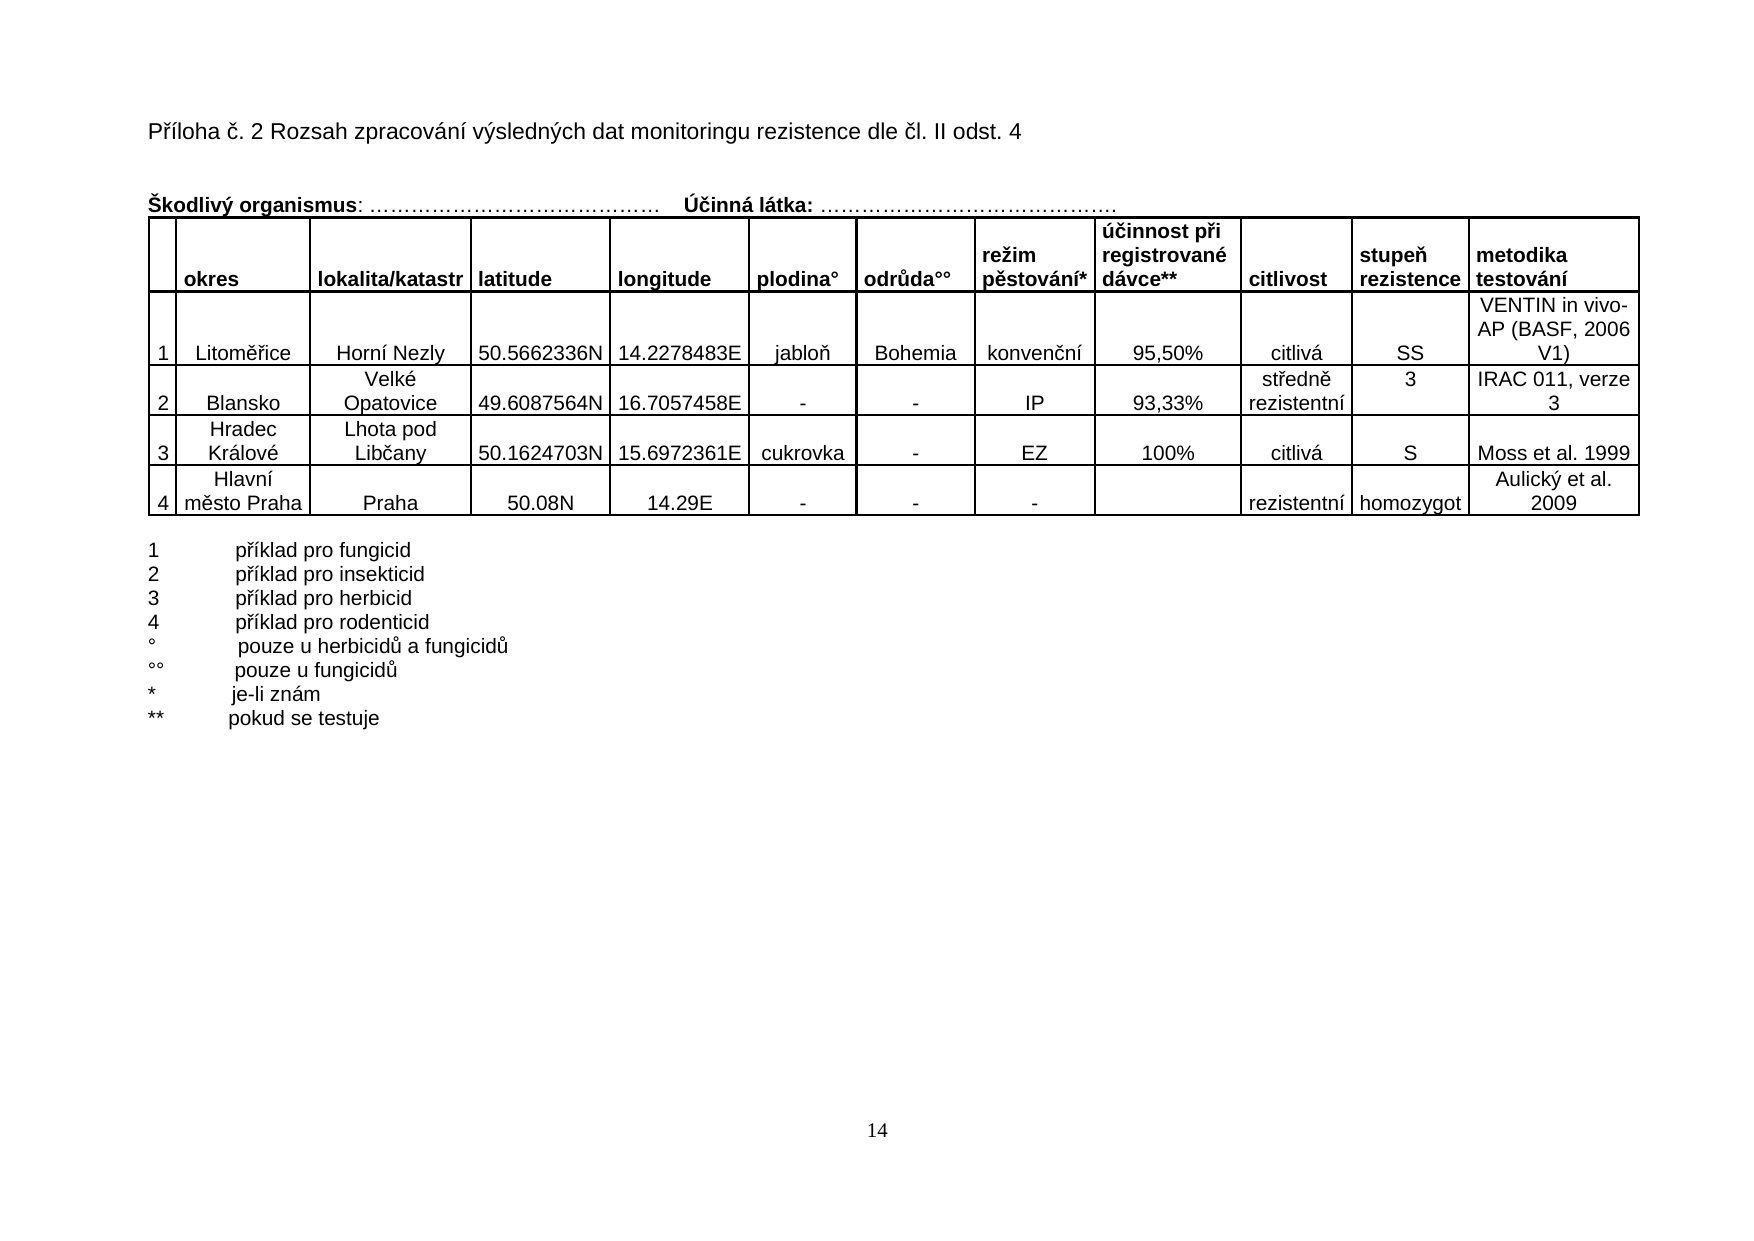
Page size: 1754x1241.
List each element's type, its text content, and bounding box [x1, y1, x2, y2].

text 4 příklad pro rodenticid [148, 610, 1606, 634]
table_cell IP [976, 366, 1094, 414]
table_cell - [858, 466, 974, 514]
table_cell - [858, 366, 974, 414]
table_cell 93,33% [1096, 366, 1240, 414]
text 1 příklad pro fungicid [148, 538, 1606, 562]
table_cell Horní Nezly [311, 293, 470, 364]
table_cell 95,50% [1096, 293, 1240, 364]
table_cell 100% [1096, 416, 1240, 464]
table_header citlivost [1242, 219, 1351, 290]
table_cell 14.29E [611, 466, 748, 514]
table_cell EZ [976, 416, 1094, 464]
table_cell cukrovka [750, 416, 855, 464]
table_cell 2 [150, 366, 175, 414]
text Škodlivý organismus: …………………………………… Účinná látka: ……………………………………. [148, 192, 1606, 216]
table_cell jabloň [750, 293, 855, 364]
table_cell Litoměřice [177, 293, 309, 364]
table_cell středně rezistentní [1242, 366, 1351, 414]
text ** pokud se testuje [148, 706, 1606, 730]
table_cell [1096, 466, 1240, 514]
table_header stupeň rezistence [1353, 219, 1468, 290]
table_cell - [976, 466, 1094, 514]
table_header longitude [611, 219, 748, 290]
table_cell Moss et al. 1999 [1470, 416, 1638, 464]
text * je-li znám [148, 682, 1606, 706]
table_cell rezistentní [1242, 466, 1351, 514]
table_cell 50.1624703N [472, 416, 609, 464]
table_cell VENTIN in vivo-AP (BASF, 2006 V1) [1470, 293, 1638, 364]
table_cell 16.7057458E [611, 366, 748, 414]
table_header okres [177, 219, 309, 290]
table_cell Lhota pod Libčany [311, 416, 470, 464]
text °° pouze u fungicidů [148, 658, 1606, 682]
table_cell citlivá [1242, 416, 1351, 464]
table_cell - [750, 466, 855, 514]
table_cell citlivá [1242, 293, 1351, 364]
table_cell Blansko [177, 366, 309, 414]
table_header režim pěstování* [976, 219, 1094, 290]
table_cell 1 [150, 293, 175, 364]
text 2 příklad pro insekticid [148, 562, 1606, 586]
table_header odrůda°° [858, 219, 974, 290]
table_cell Praha [311, 466, 470, 514]
table_cell konvenční [976, 293, 1094, 364]
table_cell Bohemia [858, 293, 974, 364]
table_cell 49.6087564N [472, 366, 609, 414]
table_header účinnost při registrované dávce** [1096, 219, 1240, 290]
table_cell 50.5662336N [472, 293, 609, 364]
table_cell Hlavní město Praha [177, 466, 309, 514]
table_header latitude [472, 219, 609, 290]
table_cell S [1353, 416, 1468, 464]
table_cell Aulický et al. 2009 [1470, 466, 1638, 514]
table_cell 3 [150, 416, 175, 464]
text 3 příklad pro herbicid [148, 586, 1606, 610]
text ° pouze u herbicidů a fungicidů [148, 634, 1606, 658]
table_header [150, 219, 175, 290]
table_header plodina° [750, 219, 855, 290]
table_cell 3 [1353, 366, 1468, 414]
text Příloha č. 2 Rozsah zpracování výsledných dat monitoringu rezistence dle čl. II odst. 4 [148, 118, 1606, 144]
table_cell SS [1353, 293, 1468, 364]
table_cell - [858, 416, 974, 464]
table_header lokalita/katastr [311, 219, 470, 290]
table_cell Velké Opatovice [311, 366, 470, 414]
table_cell - [750, 366, 855, 414]
table_cell 4 [150, 466, 175, 514]
table_cell 50.08N [472, 466, 609, 514]
table_cell IRAC 011, verze 3 [1470, 366, 1638, 414]
table_cell 14.2278483E [611, 293, 748, 364]
table_cell 15.6972361E [611, 416, 748, 464]
table_cell homozygot [1353, 466, 1468, 514]
table_cell Hradec Králové [177, 416, 309, 464]
table_header metodika testování [1470, 219, 1638, 290]
